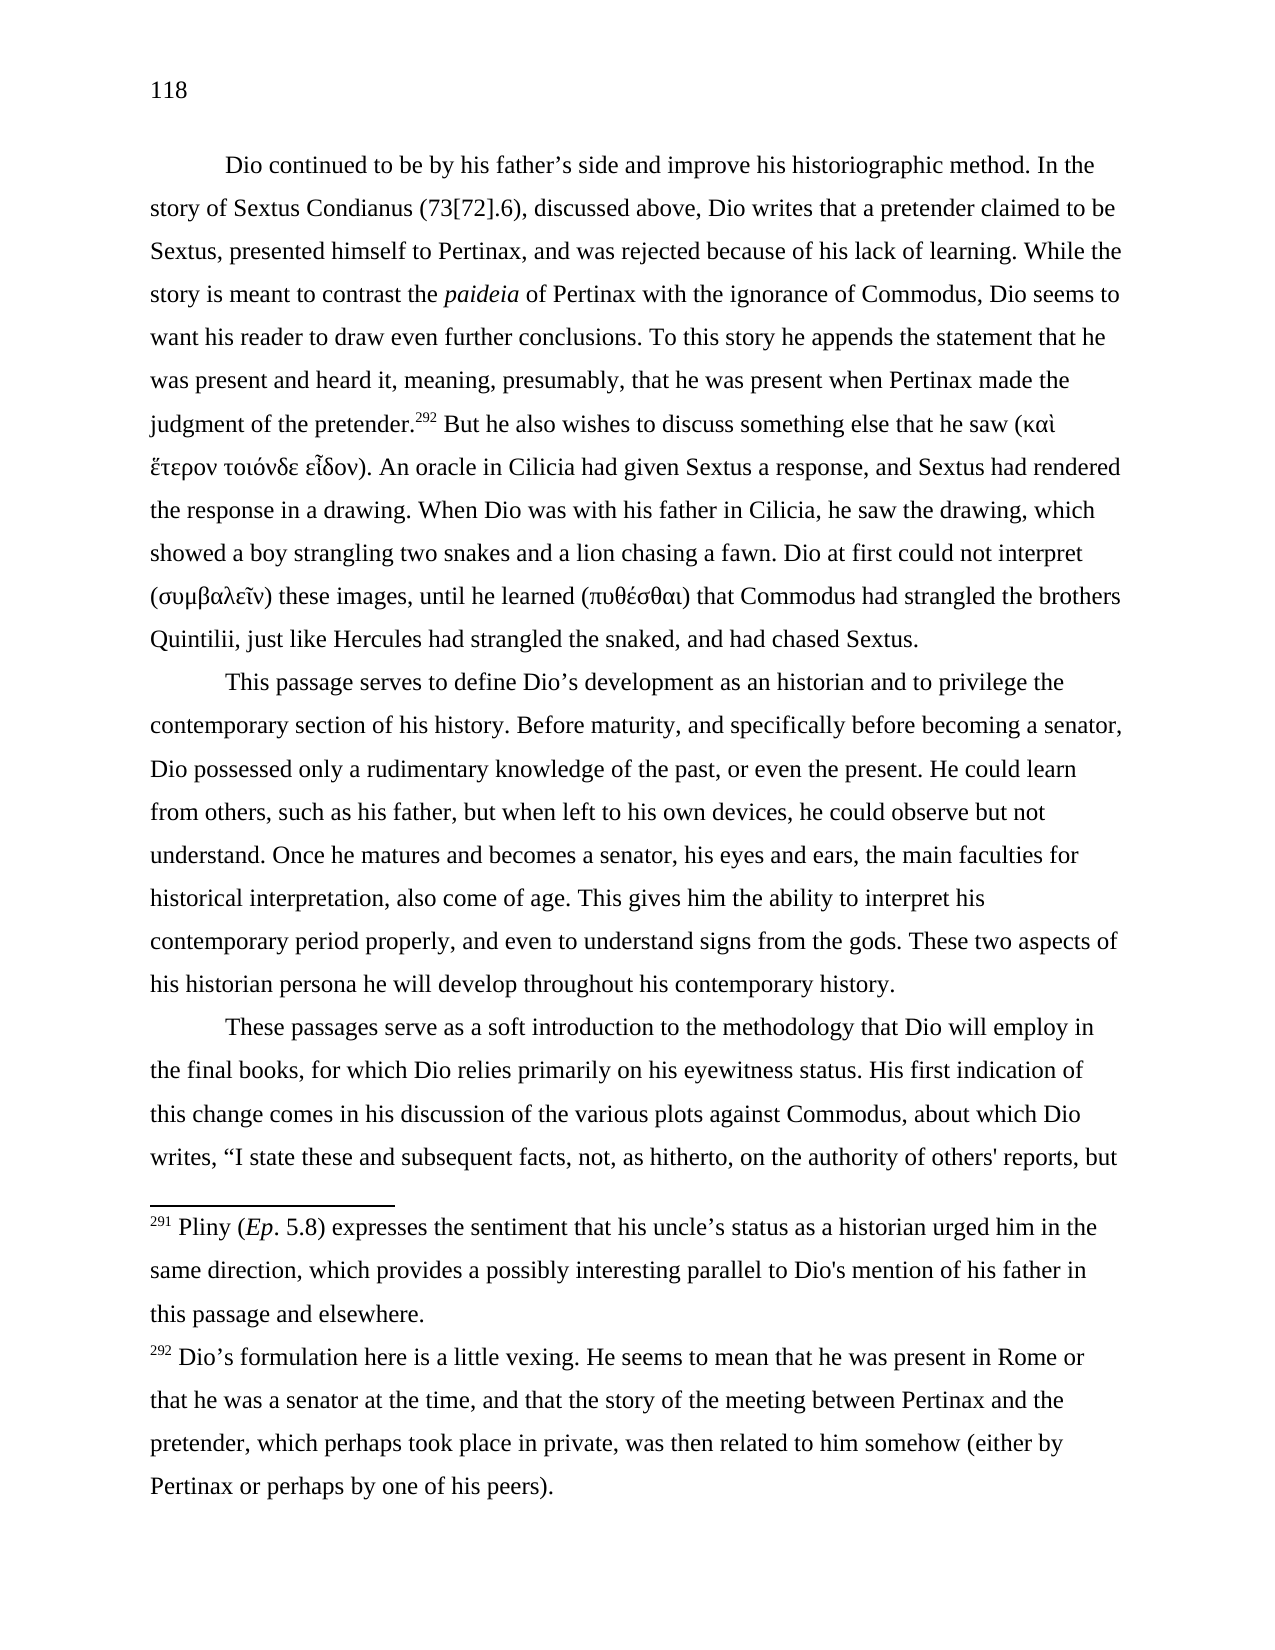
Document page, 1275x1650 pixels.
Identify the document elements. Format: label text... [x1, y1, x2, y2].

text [150, 1012, 1125, 1171]
text Dio continued to be by his father’s side and improve his historiographic method. In the story of Sextus Condianus (73[72].6), discussed above, Dio writes that a pretender claimed to be Sextus, presented himself to Pertinax, and was rejected because of his lack of learning. While the story is meant to contrast the paideia of Pertinax with the ignorance of Commodus, Dio seems to want his reader to draw even further conclusions. To this story he appends the statement that he was present and heard it, meaning, presumably, that he was present when Pertinax made the judgment of the pretender. But he also wishes to discuss something else that he saw (καὶ ἕτερον τοιόνδε εἶδον). An oracle in Cilicia had given Sextus a response, and Sextus had rendered the response in a drawing. When Dio was with his father in Cilicia, he saw the drawing, which showed a boy strangling two snakes and a lion chasing a fawn. Dio at first could not interpret (συμβαλεῖν) these images, until he learned (πυθέσθαι) that Commodus had strangled the brothers Quintilii, just like Hercules had strangled the snaked, and had chased Sextus. [150, 150, 1125, 653]
text This passage serves to define Dio’s development as an historian and to privilege the contemporary section of his history. Before maturity, and specifically before becoming a senator, Dio possessed only a rudimentary knowledge of the past, or even the present. He could learn from others, such as his father, but when left to his own devices, he could observe but not understand. Once he matures and becomes a senator, his eyes and ears, the main faculties for historical interpretation, also come of age. This gives him the ability to interpret his contemporary period properly, and even to understand signs from the gods. These two aspects of his historian persona he will develop throughout his contemporary history. [150, 667, 1125, 998]
